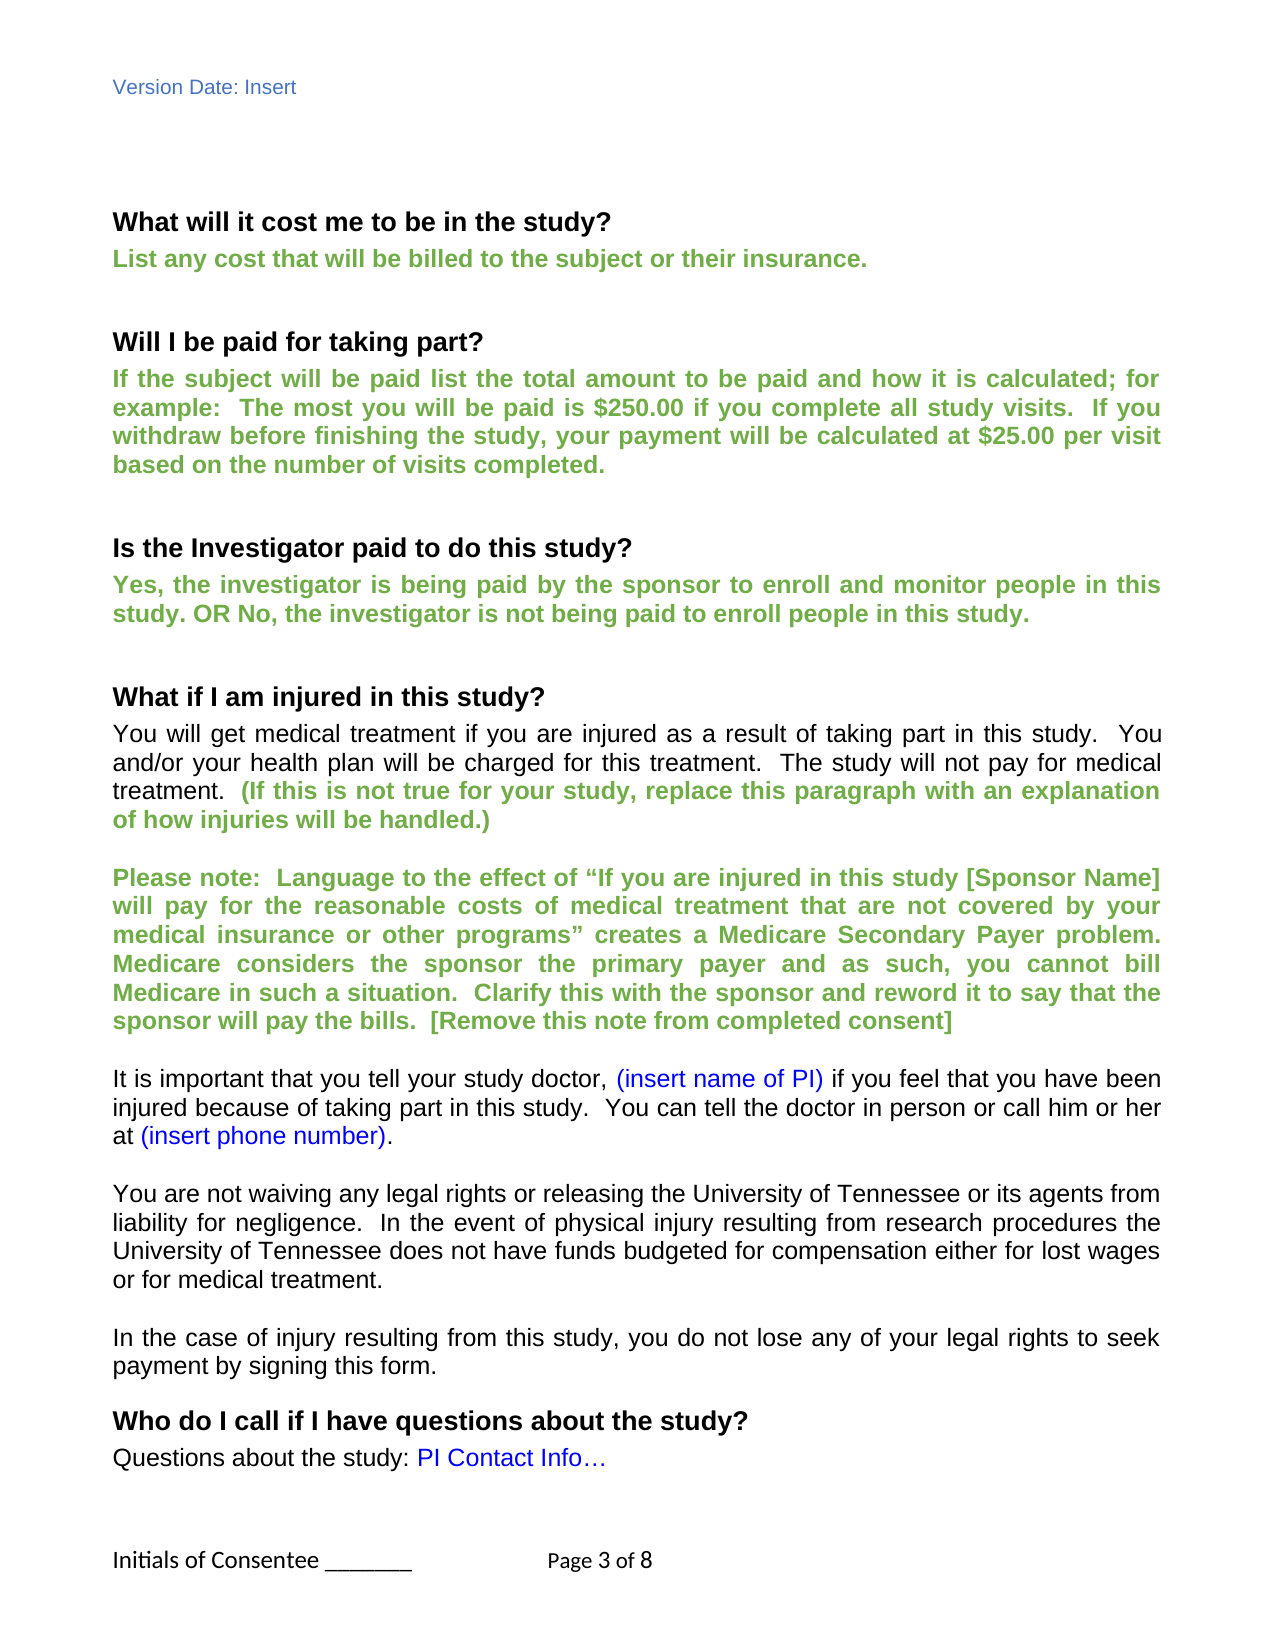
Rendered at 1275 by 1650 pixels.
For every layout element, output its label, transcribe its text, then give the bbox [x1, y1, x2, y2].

text In the case of injury resulting from this study, you do not lose any of your legal rights to seek payment by signing this form. [112, 1322, 1162, 1380]
text Will I be paid for taking part? [112, 326, 1162, 357]
text If the subject will be paid list the total amount to be paid and how it is calculated; for example: The most you will be paid is $250.00 if you complete all study visits. If you withdraw before finishing the study, your payment will be calculated at $25.00 per visit based on the number of visits completed. [112, 364, 1162, 479]
text Questions about the study: PI Contact Info… [112, 1442, 1162, 1471]
text You will get medical treatment if you are injured as a result of taking part in this study. You and/or your health plan will be charged for this treatment. The study will not pay for medical treatment. (If this is not true for your study, replace this paragraph with an explanation of how injuries will be handled.) [112, 719, 1162, 834]
text You are not waiving any legal rights or releasing the University of Tennessee or its agents from liability for negligence. In the event of physical injury resulting from research procedures the does not have funds budgeted for compensation either for lost wages or for medical treatment. [112, 1179, 1162, 1294]
text Yes, the investigator is being paid by the sponsor to enroll and monitor people in this study. OR No, the investigator is not being paid to enroll people in this study. [112, 570, 1162, 627]
text List any cost that will be billed to the subject or their insurance. [112, 244, 1162, 272]
text Who do I call if I have questions about the study? [112, 1405, 1162, 1436]
text It is important that you tell your study doctor, (insert name of PI) if you feel that you have been injured because of taking part in this study. You can tell the doctor in person or call him or her at (insert phone number). [112, 1064, 1162, 1150]
text What will it cost me to be in the study? [112, 206, 1162, 237]
text Please note: Language to the effect of “If you are injured in this study [Sponsor Name] will pay for the reasonable costs of medical treatment that are not covered by your medical insurance or other programs” creates a Medicare Secondary Payer problem. Medicare considers the sponsor the primary payer and as such, you cannot bill Medicare in such a situation. Clarify this with the sponsor and reword it to say that the sponsor will pay the bills. [Remove this note from completed consent] [112, 862, 1162, 1035]
text What if I am injured in this study? [112, 681, 1162, 712]
text Is the Investigator paid to do this study? [112, 532, 1162, 564]
